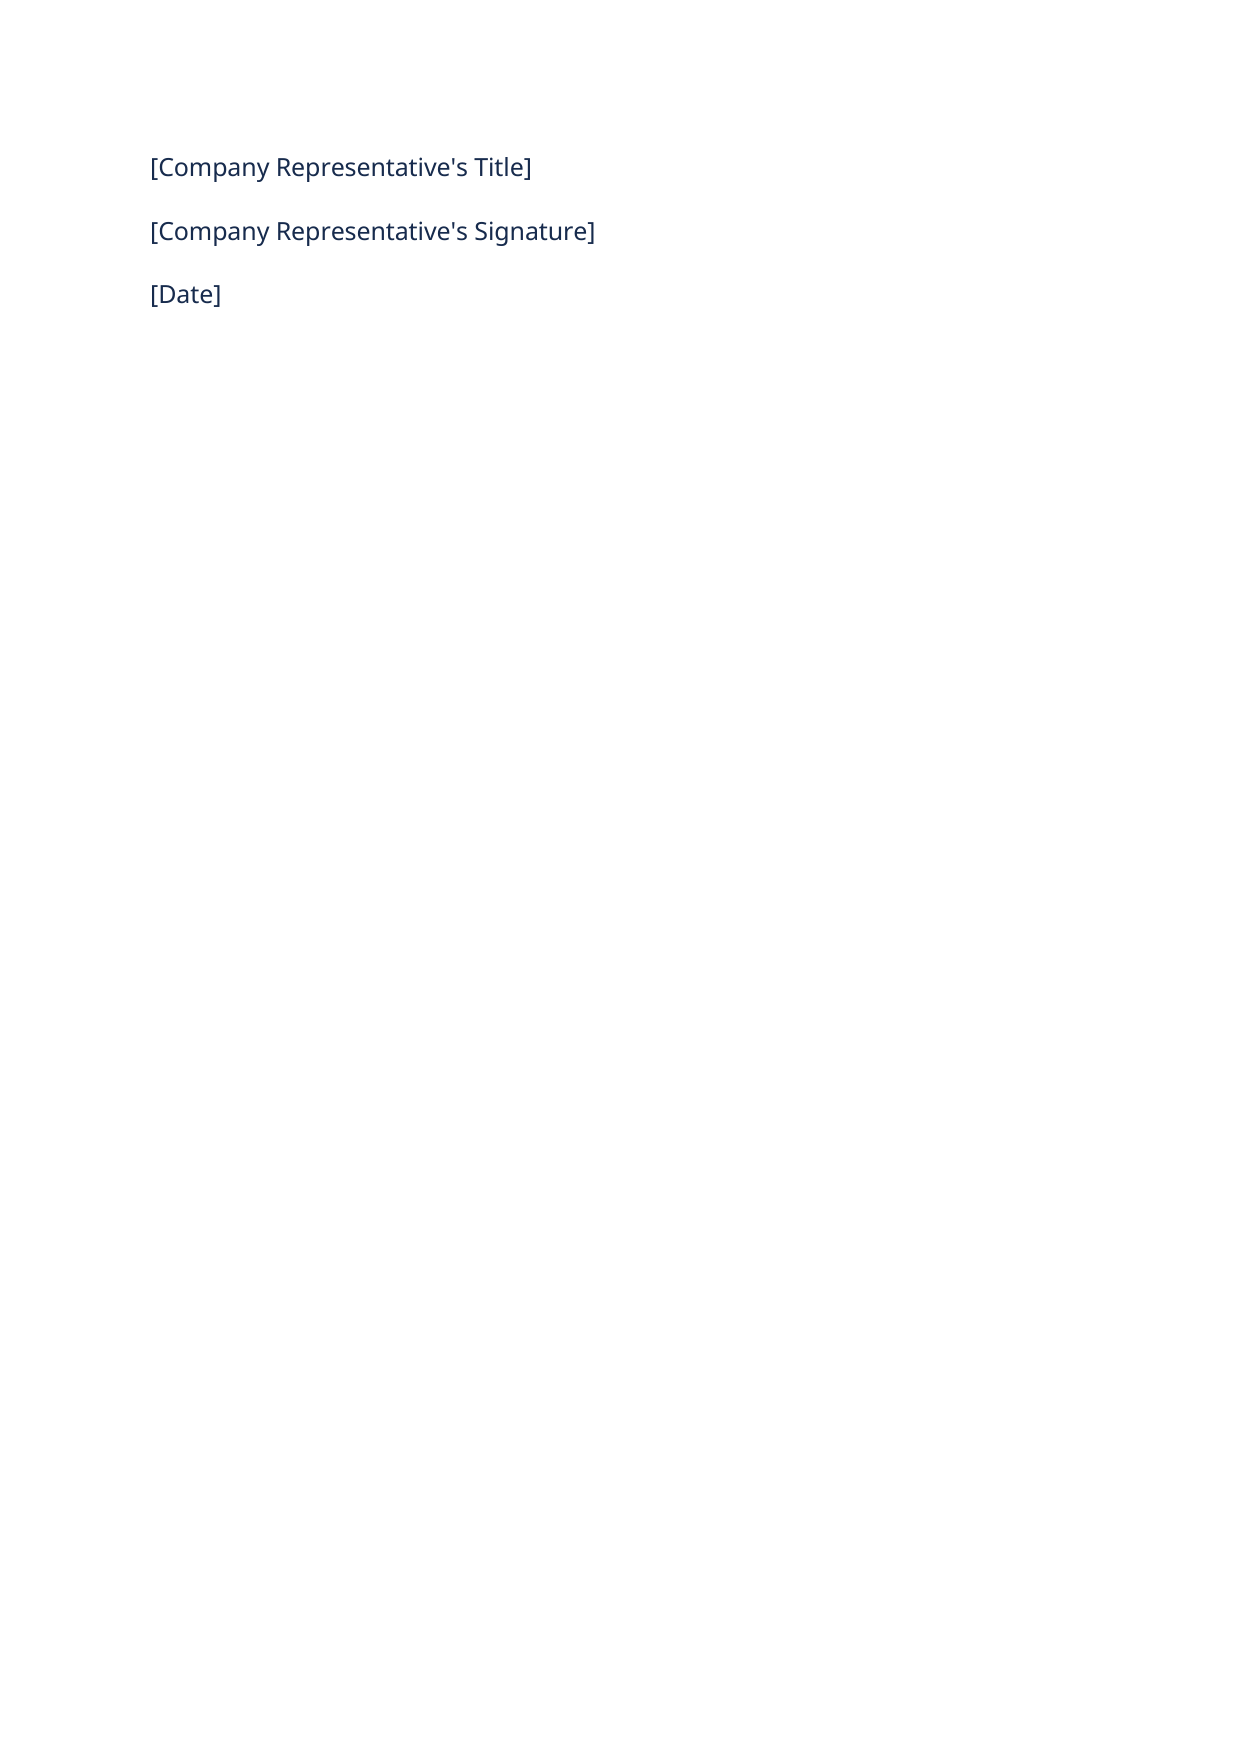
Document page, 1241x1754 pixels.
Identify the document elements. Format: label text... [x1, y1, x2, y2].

text [Company Representative's Signature] [150, 213, 1090, 247]
text [Company Representative's Title] [150, 150, 1090, 184]
text [Date] [150, 276, 1090, 311]
